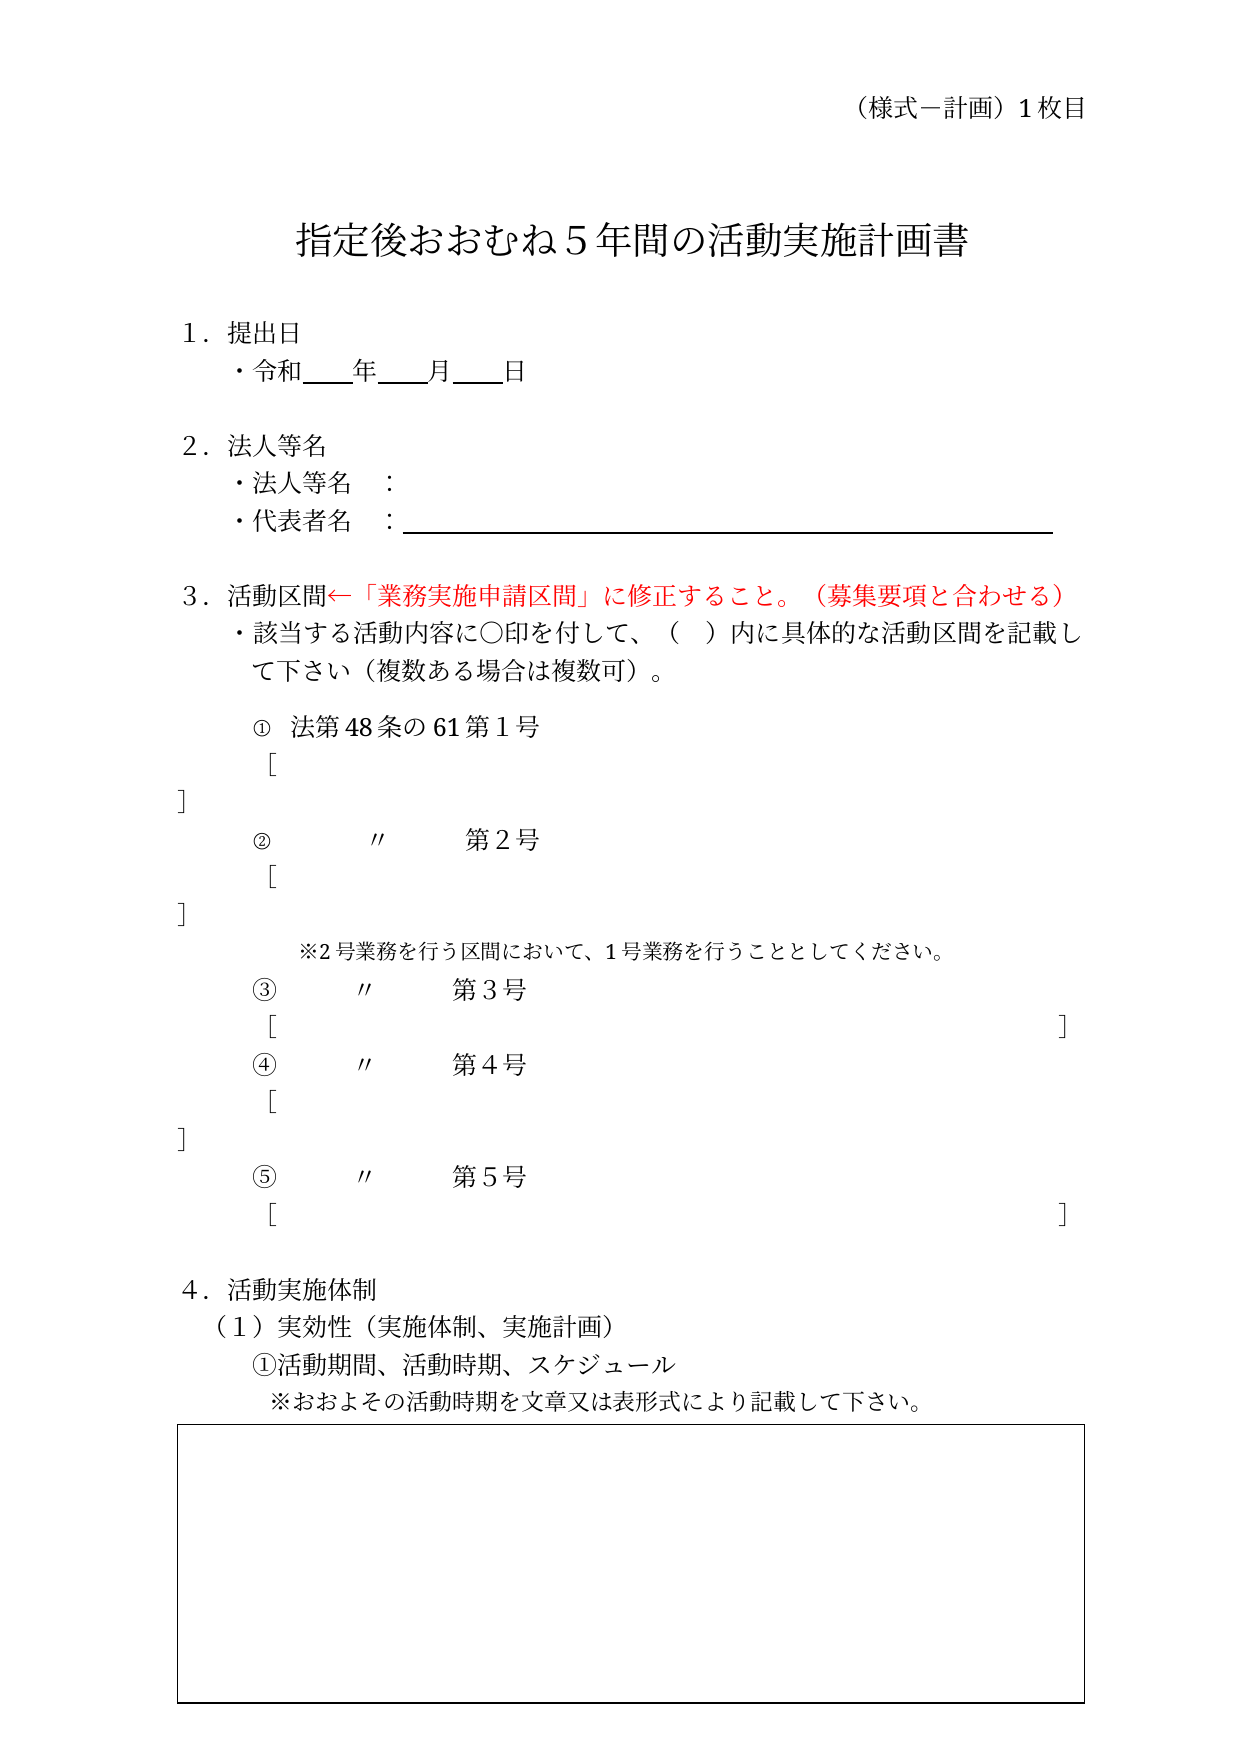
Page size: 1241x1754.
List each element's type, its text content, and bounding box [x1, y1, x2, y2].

text ①活動期間、活動時期、スケジュール [177, 1344, 1087, 1382]
text ・令和 年 月 日 [177, 351, 1087, 388]
text １．提出日 [177, 313, 1087, 351]
text ［ ］ [177, 857, 1087, 932]
text ・該当する活動内容に○印を付して、（ ）内に具体的な活動区間を記載して下さい（複数ある場合は複数可）。 [177, 613, 1087, 688]
text ⑤ 〃 第５号 [177, 1157, 1087, 1194]
text （１）実効性（実施体制、実施計画） [177, 1307, 1087, 1344]
text ④ 〃 第４号 [177, 1044, 1087, 1082]
list 法第48条の61第１号 [252, 707, 1087, 744]
text ２．法人等名 [177, 426, 1087, 463]
text ［ ］ [177, 1007, 1087, 1044]
text ［ ］ [177, 744, 1087, 819]
text ※おおよその活動時期を文章又は表形式により記載して下さい。 [177, 1382, 1087, 1419]
text ・法人等名 ： [177, 463, 1087, 501]
text ［ ］ [177, 1194, 1087, 1232]
text ・代表者名 ： [177, 501, 1087, 538]
text ③ 〃 第３号 [177, 969, 1087, 1007]
text ［ ］ [177, 1082, 1087, 1157]
text ３．活動区間←「業務実施申請区間」に修正すること。（募集要項と合わせる） [177, 576, 1087, 613]
text 指定後おおむね５年間の活動実施計画書 [177, 201, 1087, 276]
list 〃 第２号 [252, 819, 1087, 857]
text ４．活動実施体制 [177, 1269, 1087, 1307]
text ※2号業務を行う区間において、1号業務を行うこととしてください。 [177, 932, 1087, 969]
